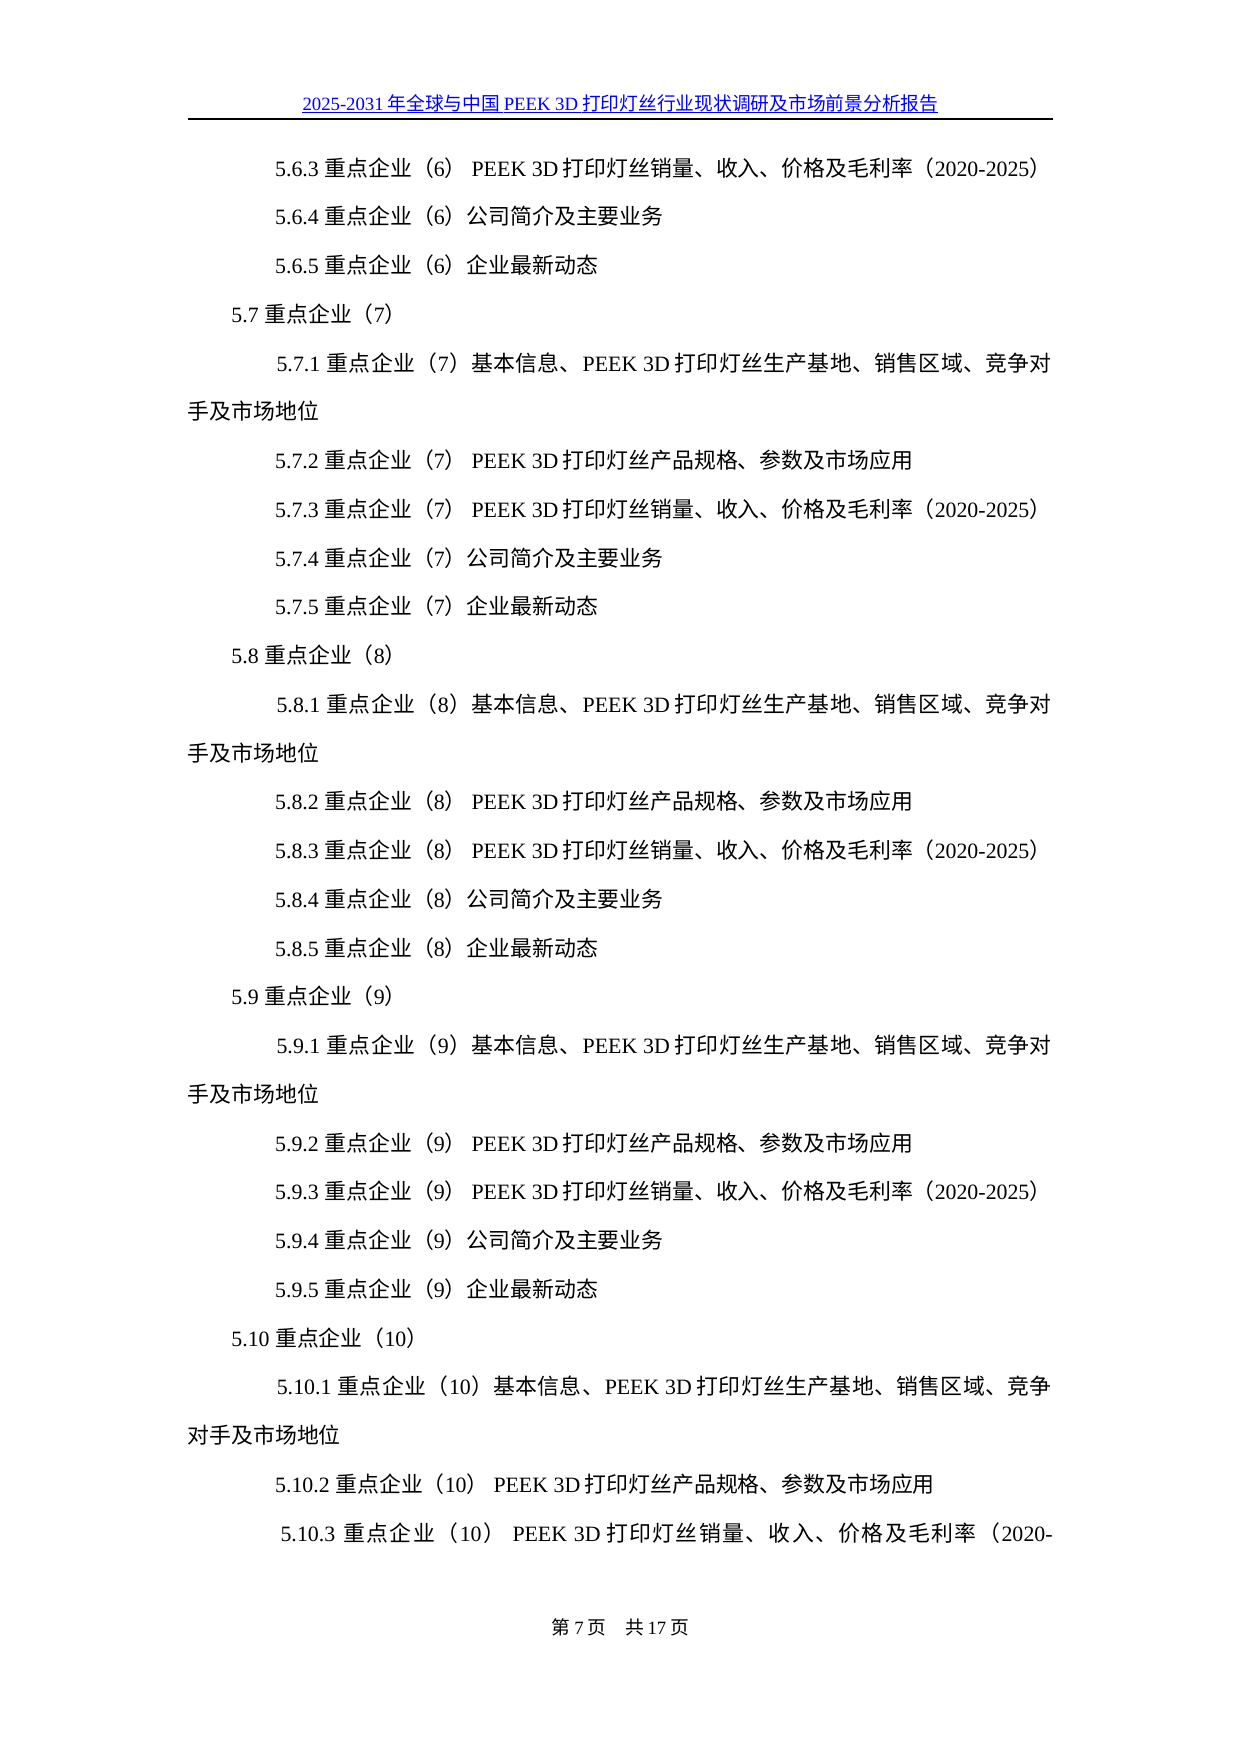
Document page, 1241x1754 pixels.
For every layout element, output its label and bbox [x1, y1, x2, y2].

text [187, 150, 1053, 1548]
